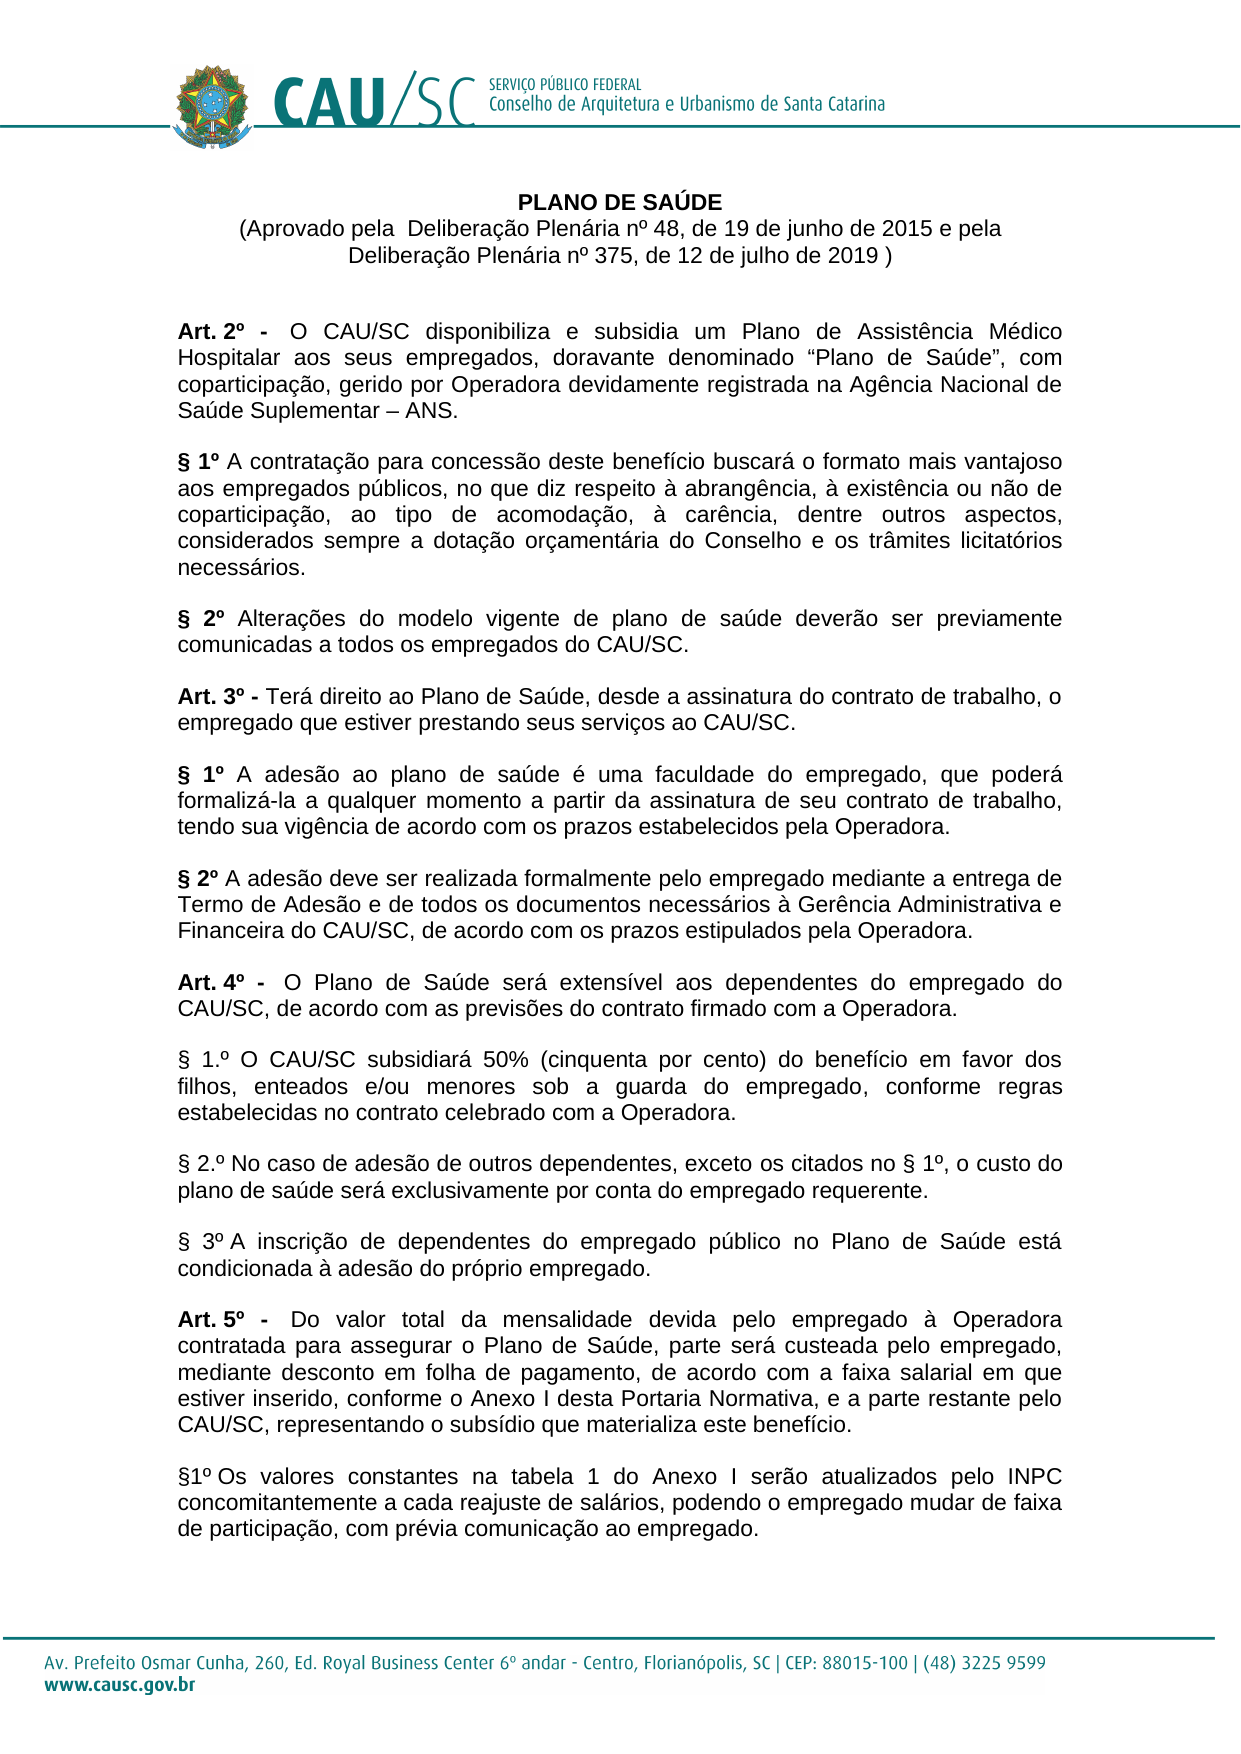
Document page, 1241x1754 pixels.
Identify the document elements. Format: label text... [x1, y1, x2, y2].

picture [2, 1605, 1241, 1669]
text Art. 5º - Do valor total da mensalidade devida pelo empregado à Operadora contratada para assegurar o Plano de Saúde, parte será custeada pelo empregado, mediante desconto em folha de pagamento, de acordo com a faixa salarial em que estiver inserido, conforme o Anexo I desta Portaria Normativa, e a parte restante pelo CAU/SC, representando o subsídio que materializa este benefício. [177, 1306, 1063, 1438]
picture [44, 1655, 1045, 1695]
text PLANO DE SAÚDE (Aprovado pela Deliberação Plenária nº 48, de 19 de junho de 2015 e pela Deliberação Plenária nº 375, de 12 de julho de 2019 ) [177, 162, 1063, 268]
text Art. 4º - O Plano de Saúde será extensível aos dependentes do empregado do CAU/SC, de acordo com as previsões do contrato firmado com a Operadora. [177, 969, 1063, 1021]
text § 2.º No caso de adesão de outros dependentes, exceto os citados no § 1º, o custo do plano de saúde será exclusivamente por conta do empregado requerente. [177, 1150, 1063, 1203]
text Art. 3º - Terá direito ao Plano de Saúde, desde a assinatura do contrato de trabalho, o empregado que estiver prestando seus serviços ao CAU/SC. [177, 683, 1063, 736]
text Art. 2º - O CAU/SC disponibiliza e subsidia um Plano de Assistência Médico Hospitalar aos seus empregados, doravante denominado “Plano de Saúde”, com coparticipação, gerido por Operadora devidamente registrada na Agência Nacional de Saúde Suplementar – ANS. [177, 318, 1063, 423]
text §1º Os valores constantes na tabela 1 do Anexo I serão atualizados pelo INPC concomitantemente a cada reajuste de salários, podendo o empregado mudar de faixa de participação, com prévia comunicação ao empregado. [177, 1463, 1063, 1542]
text § 2º Alterações do modelo vigente de plano de saúde deverão ser previamente comunicadas a todos os empregados do CAU/SC. [177, 605, 1063, 658]
text § 1º A contratação para concessão deste benefício buscará o formato mais vantajoso aos empregados públicos, no que diz respeito à abrangência, à existência ou não de coparticipação, ao tipo de acomodação, à carência, dentre outros aspectos, considerados sempre a dotação orçamentária do Conselho e os trâmites licitatórios necessários. [177, 448, 1063, 580]
text § 1º A adesão ao plano de saúde é uma faculdade do empregado, que poderá formalizá-la a qualquer momento a partir da assinatura de seu contrato de trabalho, tendo sua vigência de acordo com os prazos estabelecidos pela Operadora. [177, 761, 1063, 839]
text § 1.º O CAU/SC subsidiará 50% (cinquenta por cento) do benefício em favor dos filhos, enteados e/ou menores sob a guarda do empregado, conforme regras estabelecidas no contrato celebrado com a Operadora. [177, 1046, 1063, 1125]
text § 2º A adesão deve ser realizada formalmente pelo empregado mediante a entrega de Termo de Adesão e de todos os documentos necessários à Gerência Administrativa e Financeira do CAU/SC, de acordo com os prazos estipulados pela Operadora. [177, 864, 1063, 944]
picture [0, 63, 1241, 151]
text § 3º A inscrição de dependentes do empregado público no Plano de Saúde está condicionada à adesão do próprio empregado. [177, 1228, 1063, 1281]
